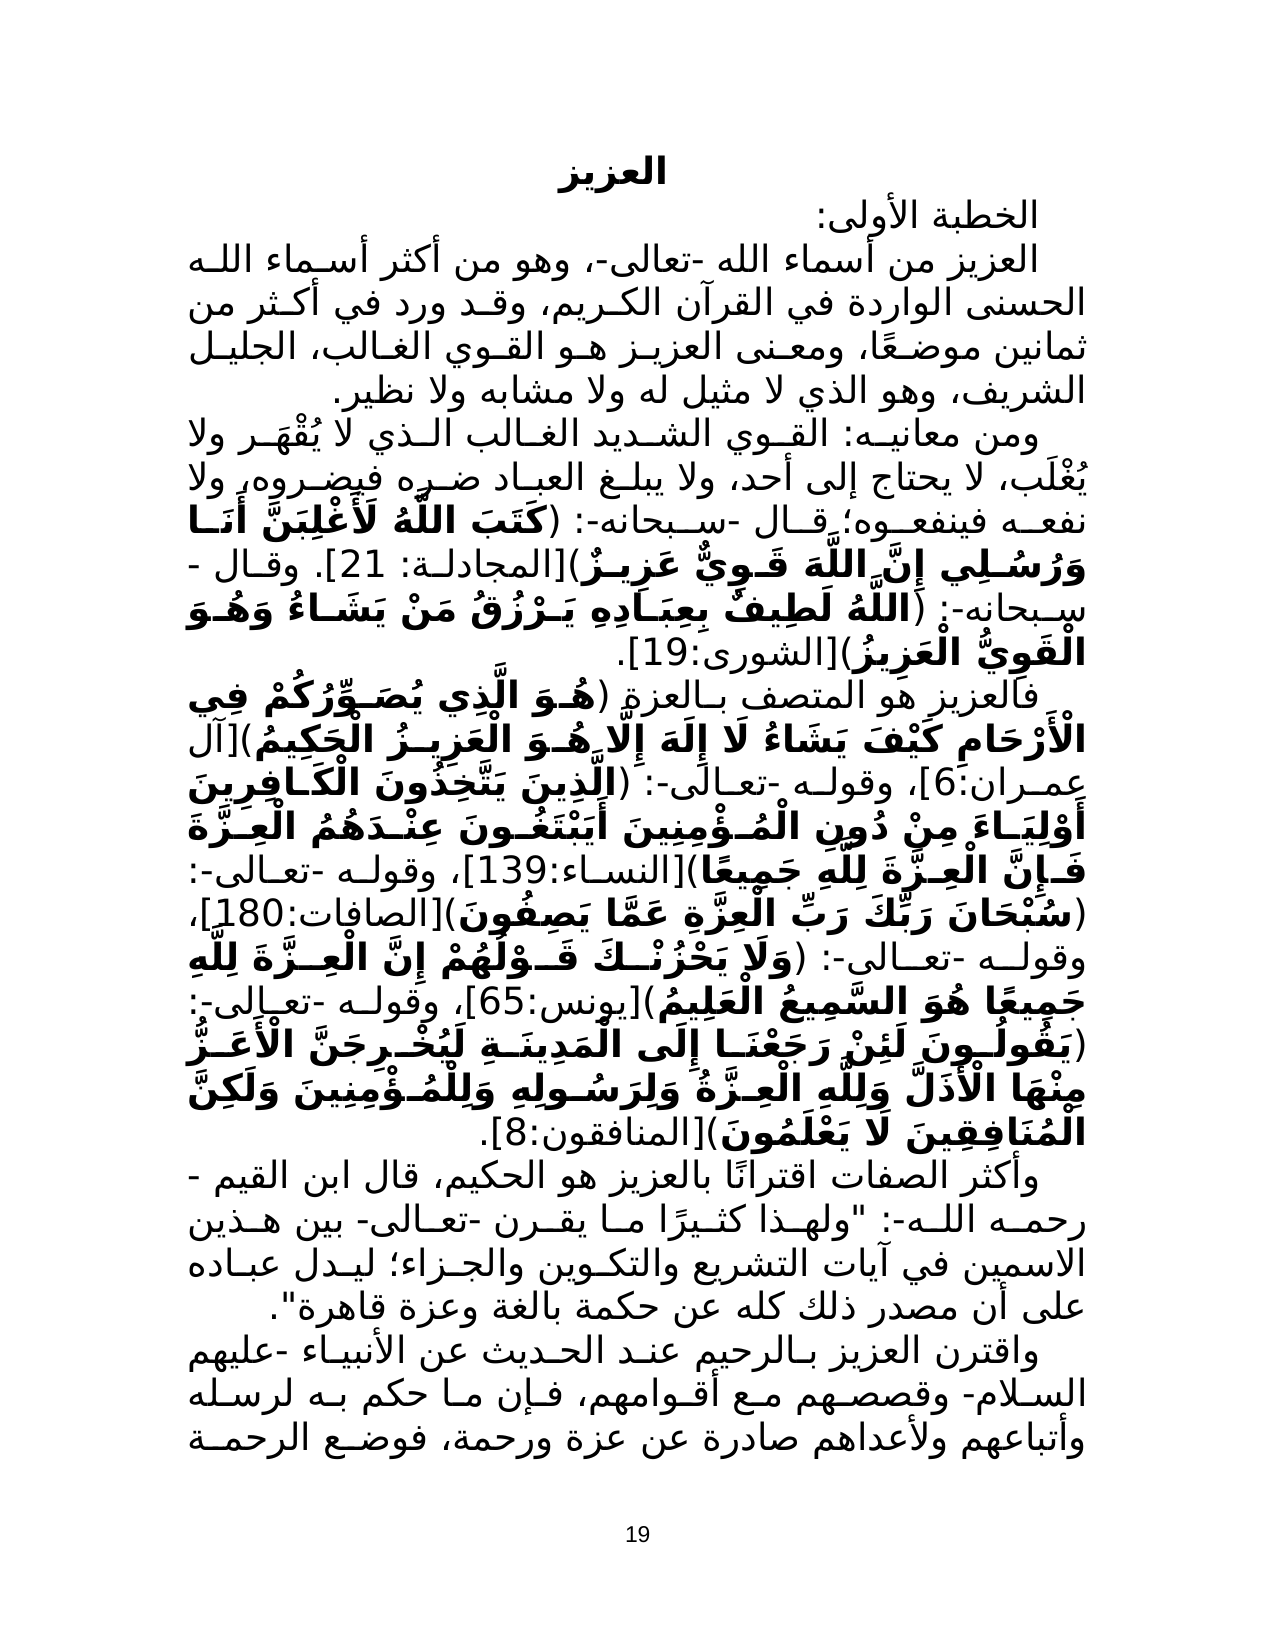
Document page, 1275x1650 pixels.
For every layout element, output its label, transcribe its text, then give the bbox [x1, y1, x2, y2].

text ومن معانيه: القوي الشديد الغالب الذي لا يُقْهَر ولا يُغْلَب، لا يحتاج إلى أحد، ولا يبلغ العباد ضره فيضروه، ولا نفعه فينفعوه؛ قال -سبحانه-: (كَتَبَ اللَّهُ لَأَغْلِبَنَّ أَنَا وَرُسُلِي إِنَّ اللَّهَ قَوِيٌّ عَزِيزٌ)[المجادلة: 21]. وقال -سبحانه-: (اللَّهُ لَطِيفٌ بِعِبَادِهِ يَرْزُقُ مَنْ يَشَاءُ وَهُوَ الْقَوِيُّ الْعَزِيزُ)[الشورى:19]. [187, 412, 1087, 674]
text الخطبة الأولى: [187, 194, 1087, 237]
text فالعزيز هو المتصف بالعزة (هُوَ الَّذِي يُصَوِّرُكُمْ فِي الْأَرْحَامِ كَيْفَ يَشَاءُ لَا إِلَهَ إِلَّا هُوَ الْعَزِيزُ الْحَكِيمُ)[آل عمران:6]، وقوله -تعالى-: (الَّذِينَ يَتَّخِذُونَ الْكَافِرِينَ أَوْلِيَاءَ مِنْ دُونِ الْمُؤْمِنِينَ أَيَبْتَغُونَ عِنْدَهُمُ الْعِزَّةَ فَإِنَّ الْعِزَّةَ لِلَّهِ جَمِيعًا)[النساء:139]، وقوله -تعالى-: (سُبْحَانَ رَبِّكَ رَبِّ الْعِزَّةِ عَمَّا يَصِفُونَ)[الصافات:180]، وقوله -تعالى-: (وَلَا يَحْزُنْكَ قَوْلُهُمْ إِنَّ الْعِزَّةَ لِلَّهِ جَمِيعًا هُوَ السَّمِيعُ الْعَلِيمُ)[يونس:65]، وقوله -تعالى-: (يَقُولُونَ لَئِنْ رَجَعْنَا إِلَى الْمَدِينَةِ لَيُخْرِجَنَّ الْأَعَزُّ مِنْهَا الْأَذَلَّ وَلِلَّهِ الْعِزَّةُ وَلِرَسُولِهِ وَلِلْمُؤْمِنِينَ وَلَكِنَّ الْمُنَافِقِينَ لَا يَعْلَمُونَ)[المنافقون:8]. [187, 674, 1087, 1154]
text العزيز [187, 150, 1087, 194]
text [187, 1328, 1087, 1459]
text وأكثر الصفات اقترانًا بالعزيز هو الحكيم، قال ابن القيم -رحمه الله-: "ولهذا كثيرًا ما يقرن -تعالى- بين هذين الاسمين في آيات التشريع والتكوين والجزاء؛ ليدل عباده على أن مصدر ذلك كله عن حكمة بالغة وعزة قاهرة". [187, 1154, 1087, 1328]
text العزيز من أسماء الله -تعالى-، وهو من أكثر أسماء الله الحسنى الواردة في القرآن الكريم، وقد ورد في أكثر من ثمانين موضعًا، ومعنى العزيز هو القوي الغالب، الجليل الشريف، وهو الذي لا مثيل له ولا مشابه ولا نظير. [187, 237, 1087, 412]
